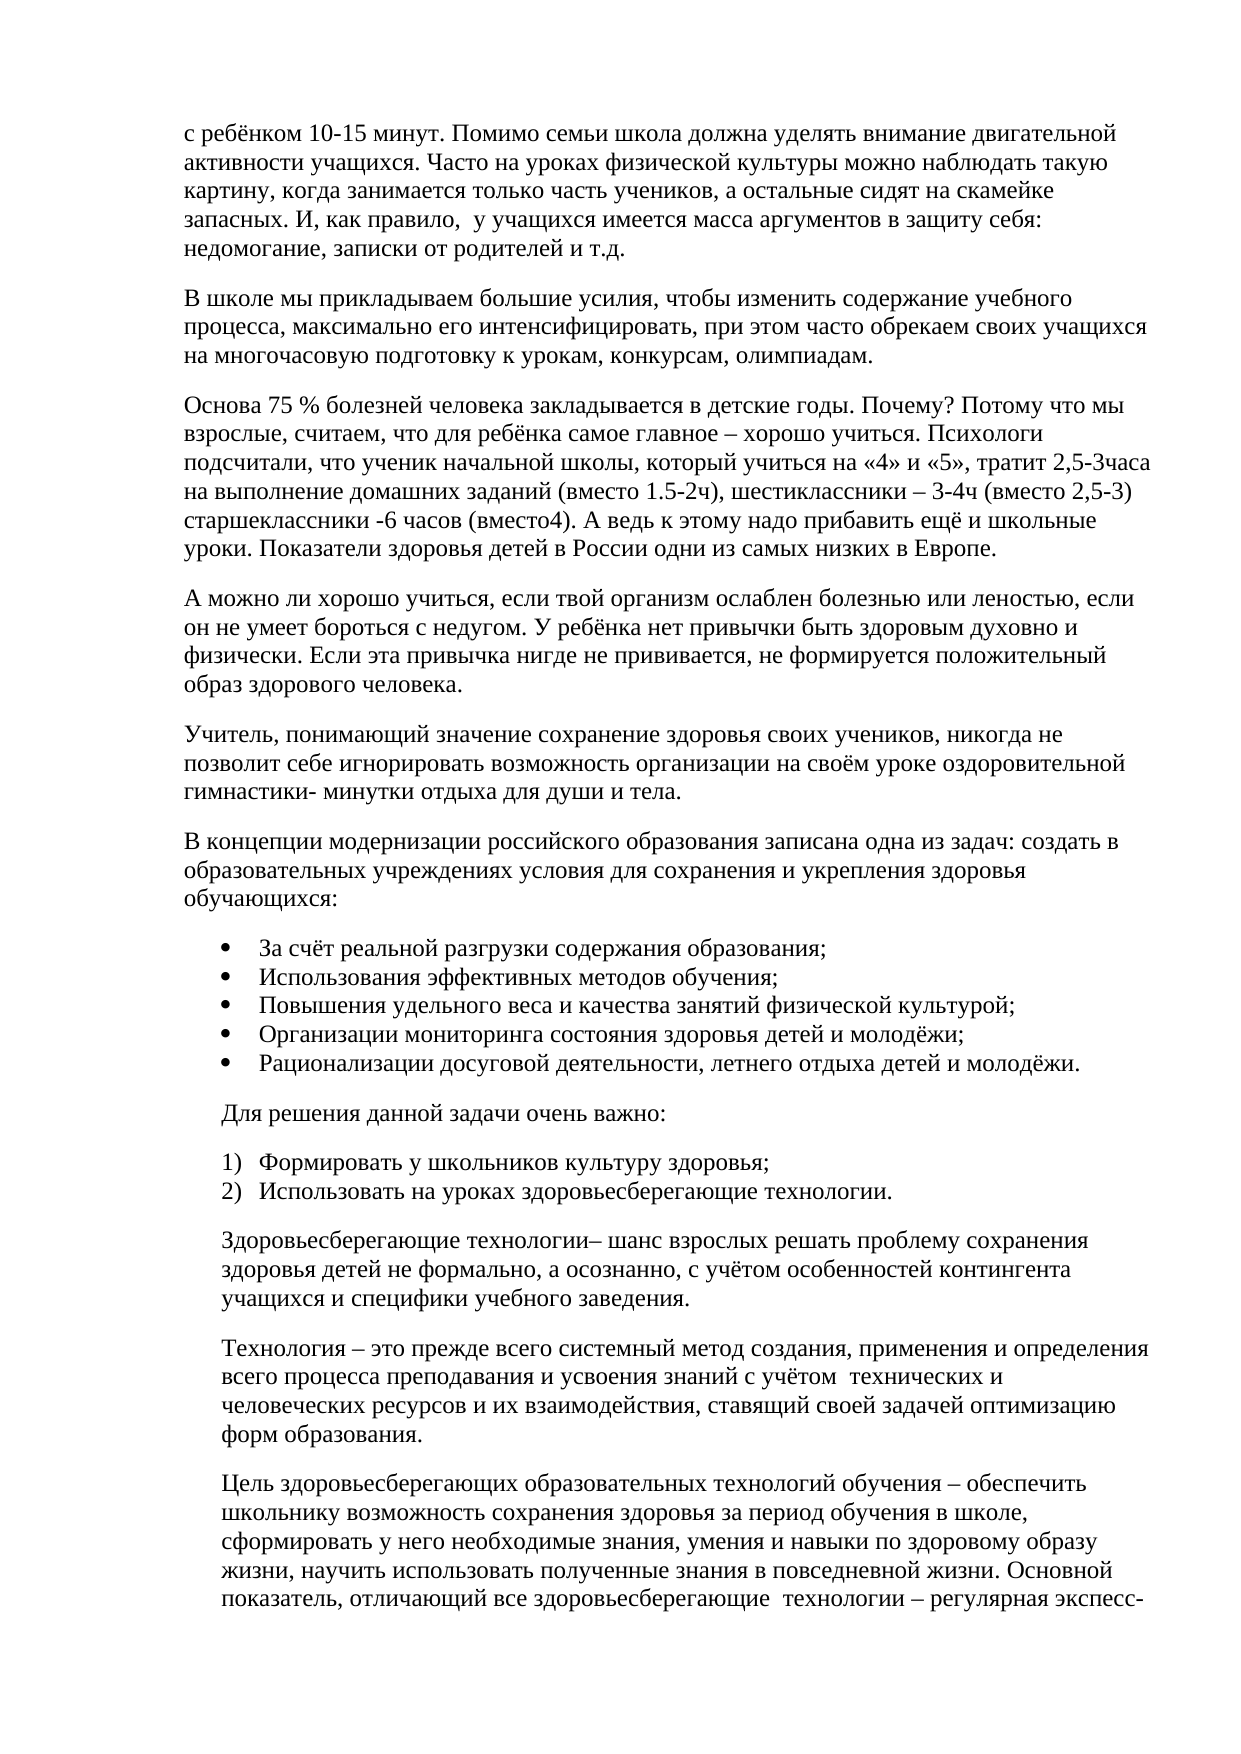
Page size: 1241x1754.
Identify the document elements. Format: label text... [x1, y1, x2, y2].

text В концепции модернизации российского образования записана одна из задач: создать в образовательных учреждениях условия для сохранения и укрепления здоровья обучающихся: [183, 826, 1152, 912]
list Использования эффективных методов обучения; [221, 962, 1152, 991]
text А можно ли хорошо учиться, если твой организм ослаблен болезнью или леностью, если он не умеет бороться с недугом. У ребёнка нет привычки быть здоровым духовно и физически. Если эта привычка нигде не прививается, не формируется положительный образ здорового человека. [183, 583, 1152, 698]
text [183, 118, 1152, 262]
text Технология – это прежде всего системный метод создания, применения и определения всего процесса преподавания и усвоения знаний с учётом технических и человеческих ресурсов и их взаимодействия, ставящий своей задачей оптимизацию форм образования. [221, 1333, 1152, 1448]
text В школе мы прикладываем большие усилия, чтобы изменить содержание учебного процесса, максимально его интенсифицировать, при этом часто обрекаем своих учащихся на многочасовую подготовку к урокам, конкурсам, олимпиадам. [183, 283, 1152, 369]
list Повышения удельного веса и качества занятий физической культурой; [221, 991, 1152, 1019]
text Учитель, понимающий значение сохранение здоровья своих учеников, никогда не позволит себе игнорировать возможность организации на своём уроке оздоровительной гимнастики- минутки отдыха для души и тела. [183, 719, 1152, 805]
text Основа 75 % болезней человека закладывается в детские годы. Почему? Потому что мы взрослые, считаем, что для ребёнка самое главное – хорошо учиться. Психологи подсчитали, что ученик начальной школы, который учиться на «4» и «5», тратит 2,5-3часа на выполнение домашних заданий (вместо 1.5-2ч), шестиклассники – 3-4ч (вместо 2,5-3) старшеклассники -6 часов (вместо4). А ведь к этому надо прибавить ещё и школьные уроки. Показатели здоровья детей в России одни из самых низких в Европе. [183, 390, 1152, 562]
list Рационализации досуговой деятельности, летнего отдыха детей и молодёжи. [221, 1048, 1152, 1077]
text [221, 1468, 1152, 1612]
list Формировать у школьников культуру здоровья; [221, 1147, 1152, 1176]
list Организации мониторинга состояния здоровья детей и молодёжи; [221, 1019, 1152, 1048]
list За счёт реальной разгрузки содержания образования; [221, 933, 1152, 962]
text Для решения данной задачи очень важно: [221, 1098, 1152, 1126]
list Использовать на уроках здоровьесберегающие технологии. [221, 1176, 1152, 1205]
text Здоровьесберегающие технологии– шанс взрослых решать проблему сохранения здоровья детей не формально, а осознанно, с учётом особенностей контингента учащихся и специфики учебного заведения. [221, 1226, 1152, 1312]
